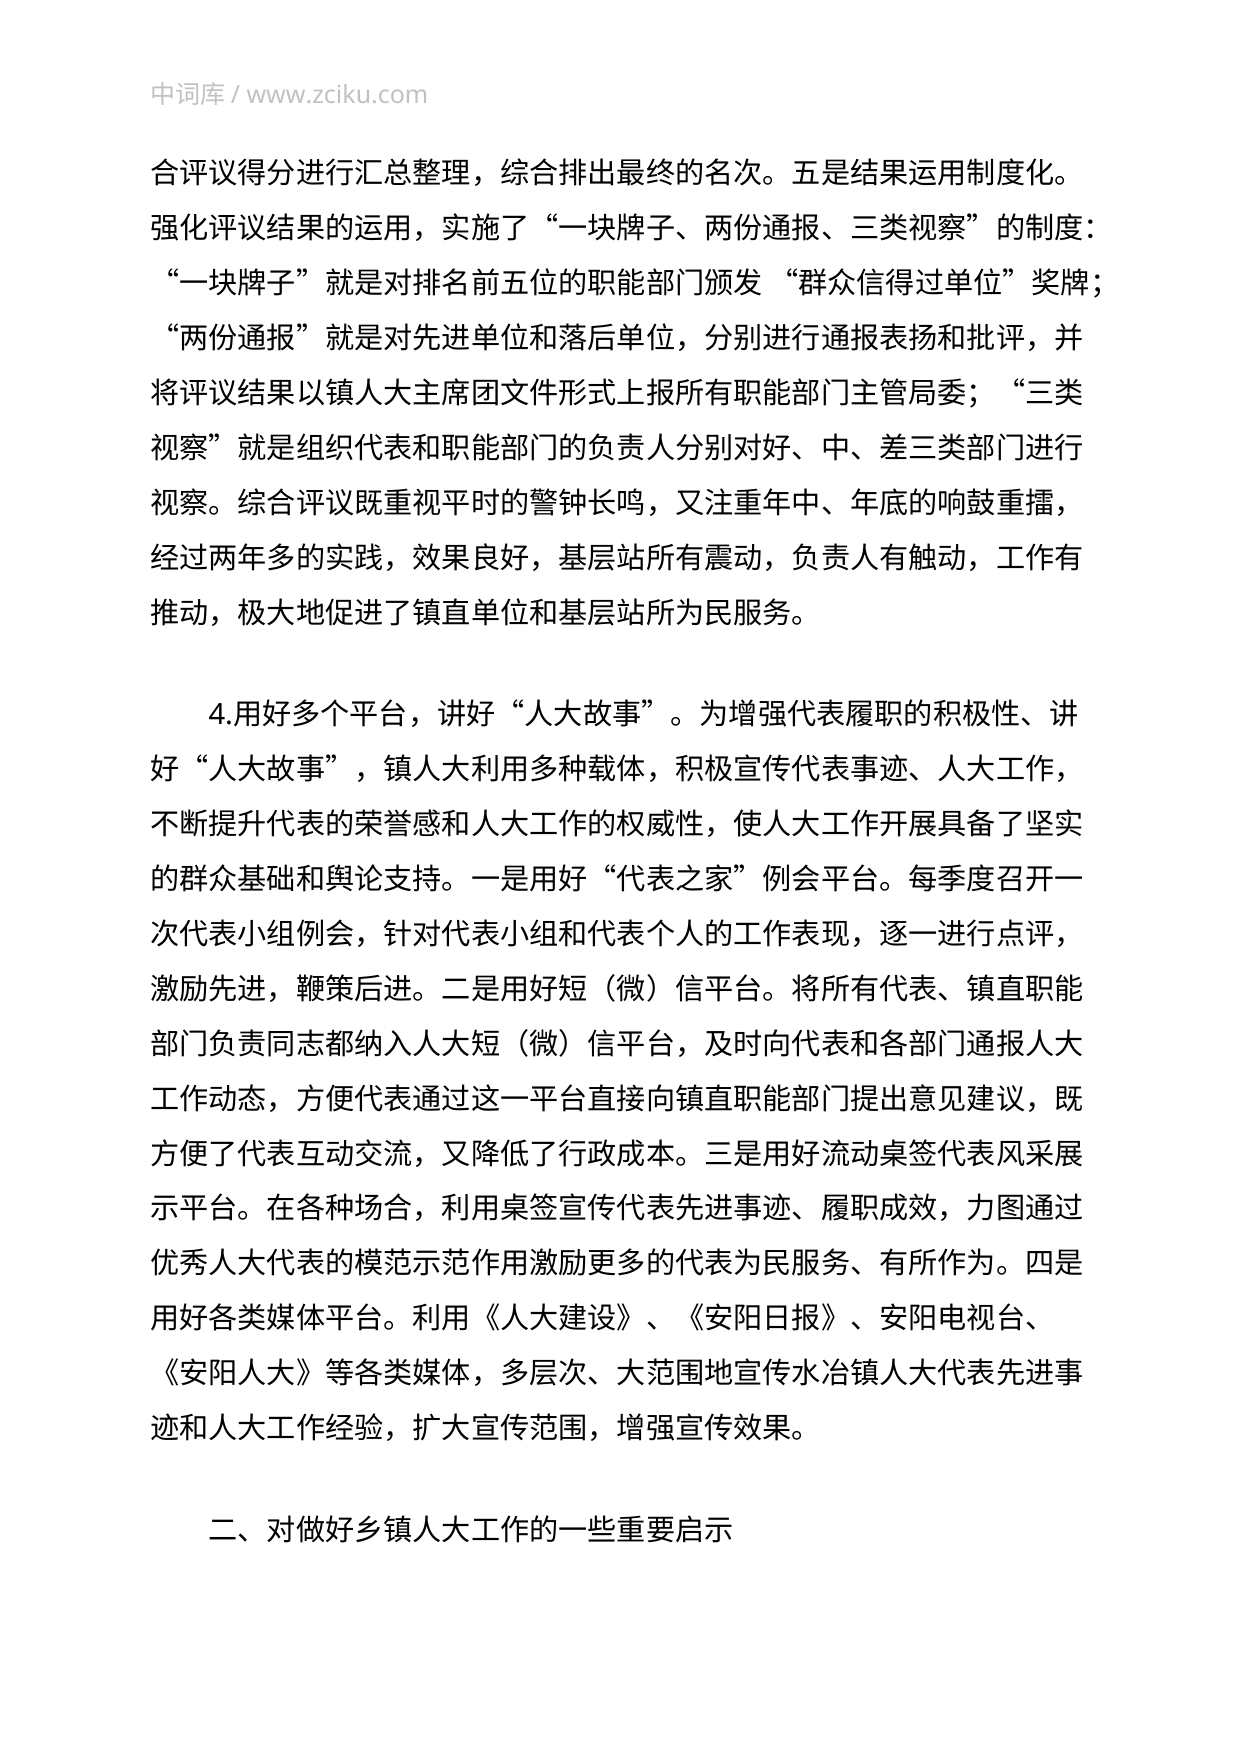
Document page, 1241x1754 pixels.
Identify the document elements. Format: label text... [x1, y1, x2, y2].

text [150, 150, 1090, 631]
text 二、对做好乡镇人大工作的一些重要启示 [150, 1506, 1090, 1549]
text 4.用好多个平台，讲好“人大故事”。为增强代表履职的积极性、讲好“人大故事”，镇人大利用多种载体，积极宣传代表事迹、人大工作，不断提升代表的荣誉感和人大工作的权威性，使人大工作开展具备了坚实的群众基础和舆论支持。一是用好“代表之家”例会平台。每季度召开一次代表小组例会，针对代表小组和代表个人的工作表现，逐一进行点评，激励先进，鞭策后进。二是用好短（微）信平台。将所有代表、镇直职能部门负责同志都纳入人大短（微）信平台，及时向代表和各部门通报人大工作动态，方便代表通过这一平台直接向镇直职能部门提出意见建议，既方便了代表互动交流，又降低了行政成本。三是用好流动桌签代表风采展示平台。在各种场合，利用桌签宣传代表先进事迹、履职成效，力图通过优秀人大代表的模范示范作用激励更多的代表为民服务、有所作为。四是用好各类媒体平台。利用《人大建设》、《安阳日报》、安阳电视台、《安阳人大》等各类媒体，多层次、大范围地宣传水冶镇人大代表先进事迹和人大工作经验，扩大宣传范围，增强宣传效果。 [150, 691, 1090, 1447]
